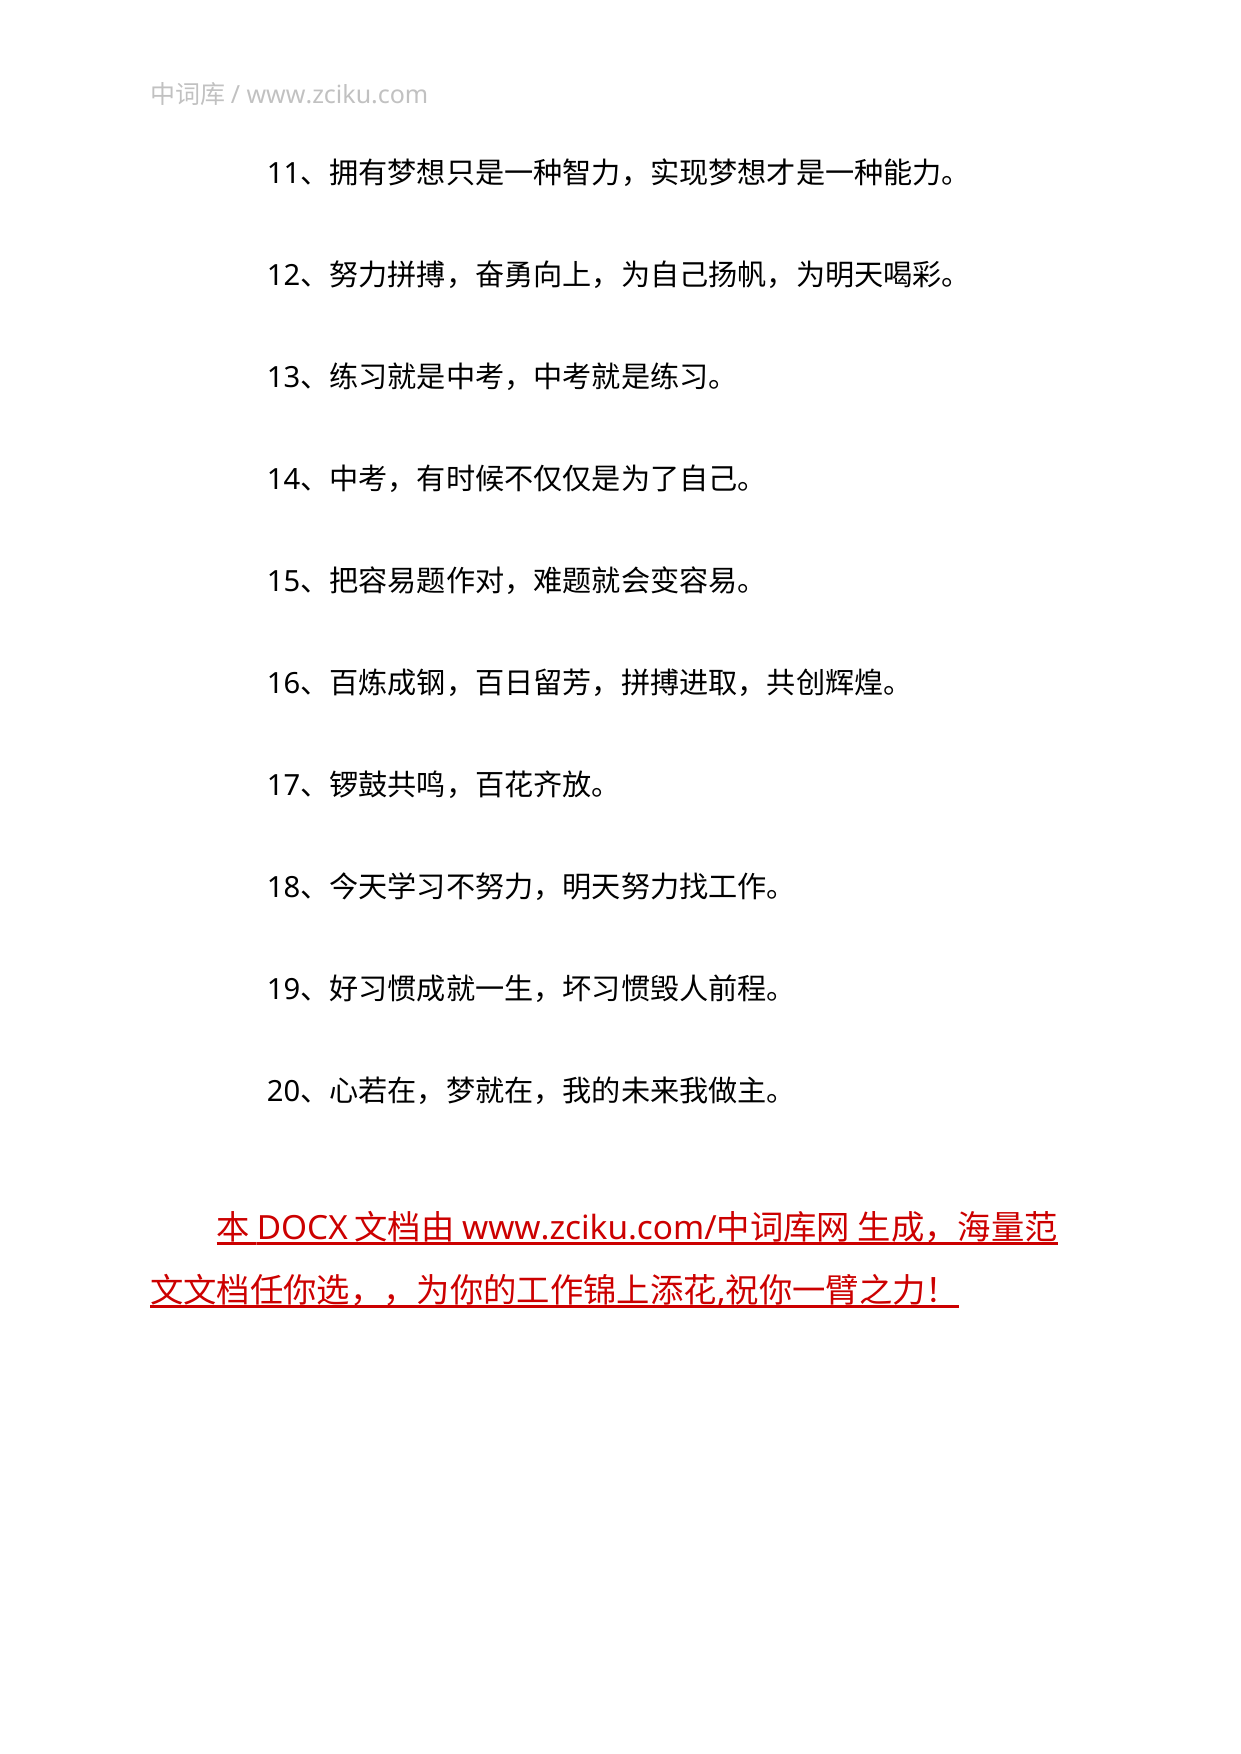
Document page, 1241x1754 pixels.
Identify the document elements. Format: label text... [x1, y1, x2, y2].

text 19、好习惯成就一生，坏习惯毁人前程。 [150, 966, 1090, 1008]
text 16、百炼成钢，百日留芳，拼搏进取，共创辉煌。 [150, 660, 1090, 702]
text 20、心若在，梦就在，我的未来我做主。 [150, 1068, 1090, 1110]
text 13、练习就是中考，中考就是练习。 [150, 354, 1090, 396]
text 18、今天学习不努力，明天努力找工作。 [150, 864, 1090, 906]
text 15、把容易题作对，难题就会变容易。 [150, 558, 1090, 600]
text 17、锣鼓共鸣，百花齐放。 [150, 762, 1090, 804]
text 14、中考，有时候不仅仅是为了自己。 [150, 456, 1090, 498]
text 12、努力拼搏，奋勇向上，为自己扬帆，为明天喝彩。 [150, 252, 1090, 294]
text 本DOCX文档由 www.zciku.com/中词库网 生成，海量范文文档任你选，，为你的工作锦上添花,祝你一臂之力！ [150, 1201, 1090, 1312]
text 11、拥有梦想只是一种智力，实现梦想才是一种能力。 [150, 150, 1090, 192]
